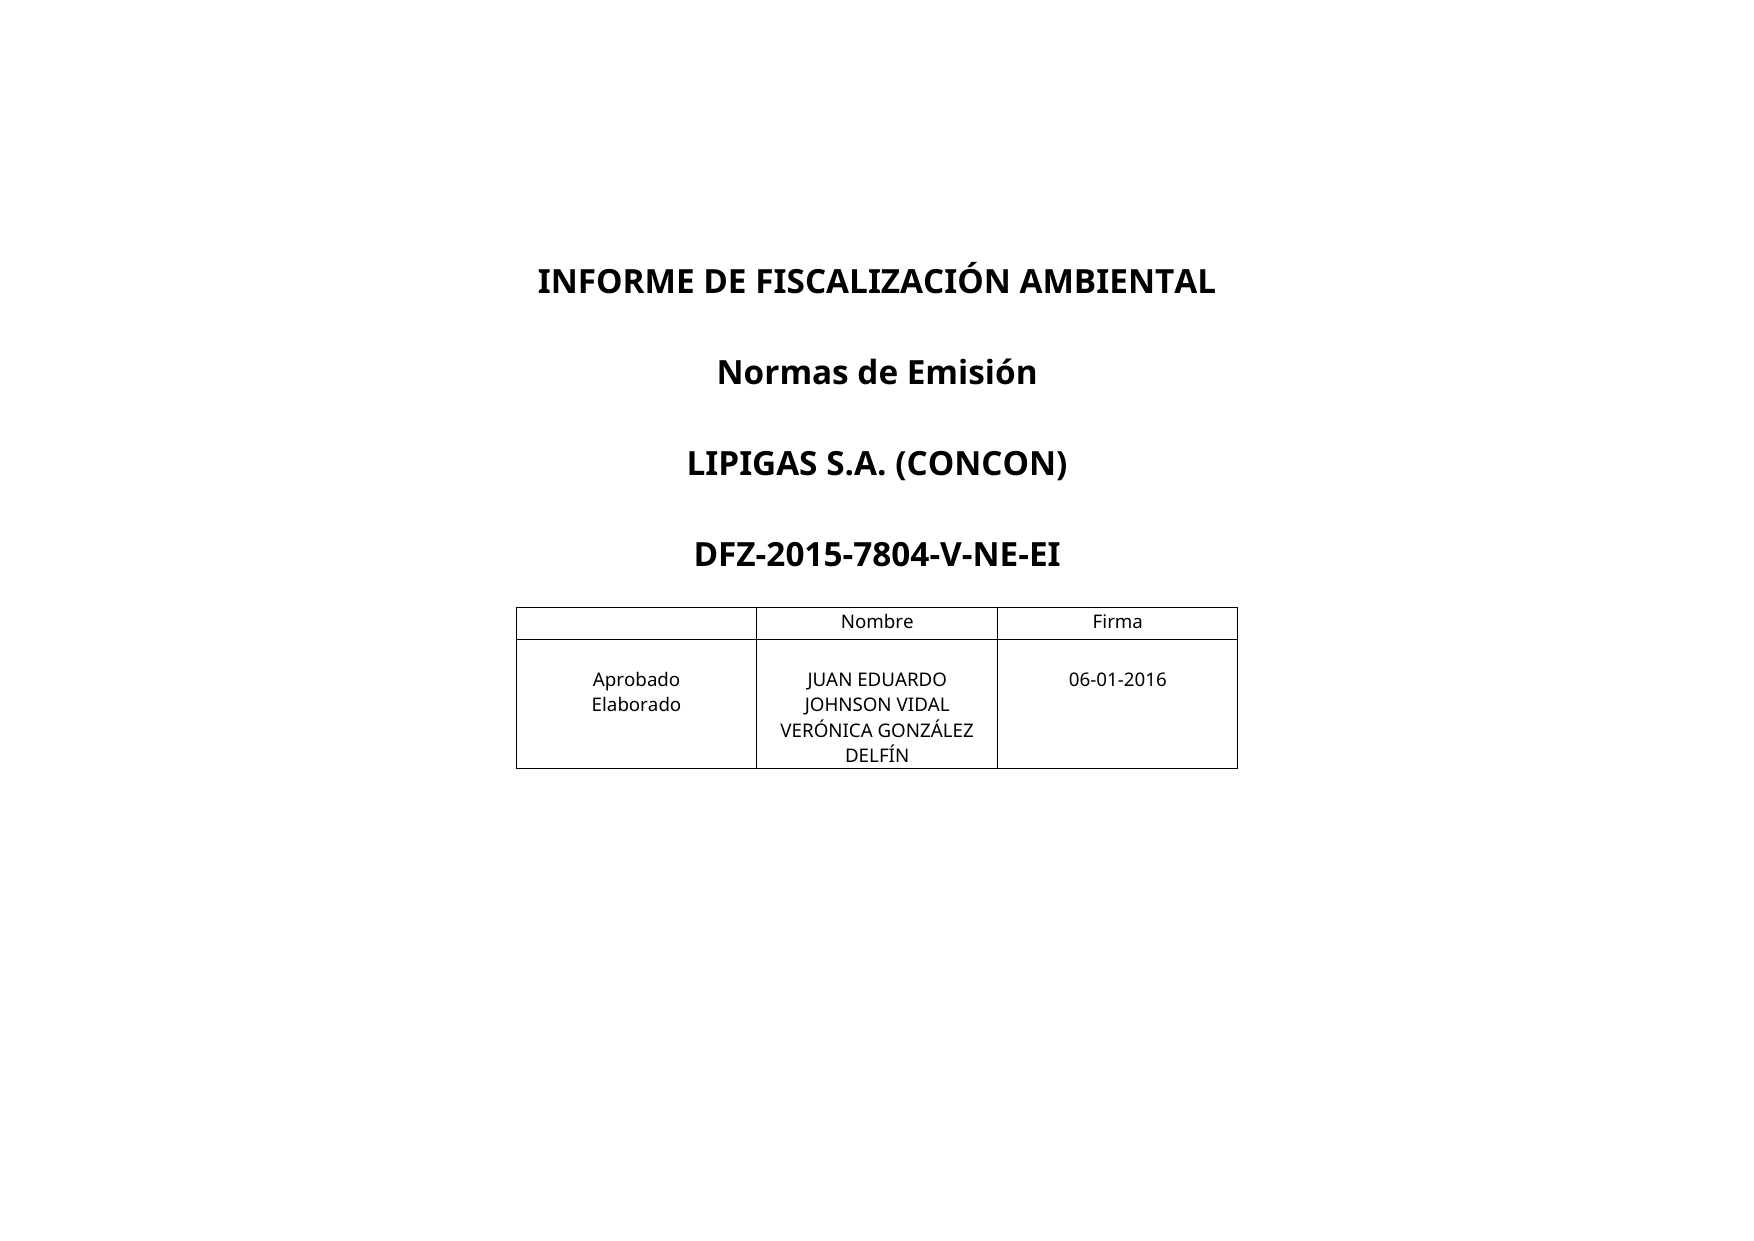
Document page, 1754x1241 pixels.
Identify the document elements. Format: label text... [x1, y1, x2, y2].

table_cell 06-01-2016 [998, 640, 1237, 768]
table_header [517, 608, 756, 639]
text LIPIGAS S.A. (CONCON) [150, 394, 1604, 485]
table_header Firma [998, 608, 1237, 639]
text Normas de Emisión [150, 303, 1604, 394]
table_cell Aprobado Elaborado [517, 640, 756, 768]
table_header Nombre [757, 608, 997, 639]
text DFZ-2015-7804-V-NE-EI [150, 485, 1604, 576]
text INFORME DE FISCALIZACIÓN AMBIENTAL [150, 212, 1604, 303]
table_cell JUAN EDUARDO JOHNSON VIDAL VERÓNICA GONZÁLEZ DELFÍN [757, 640, 997, 768]
